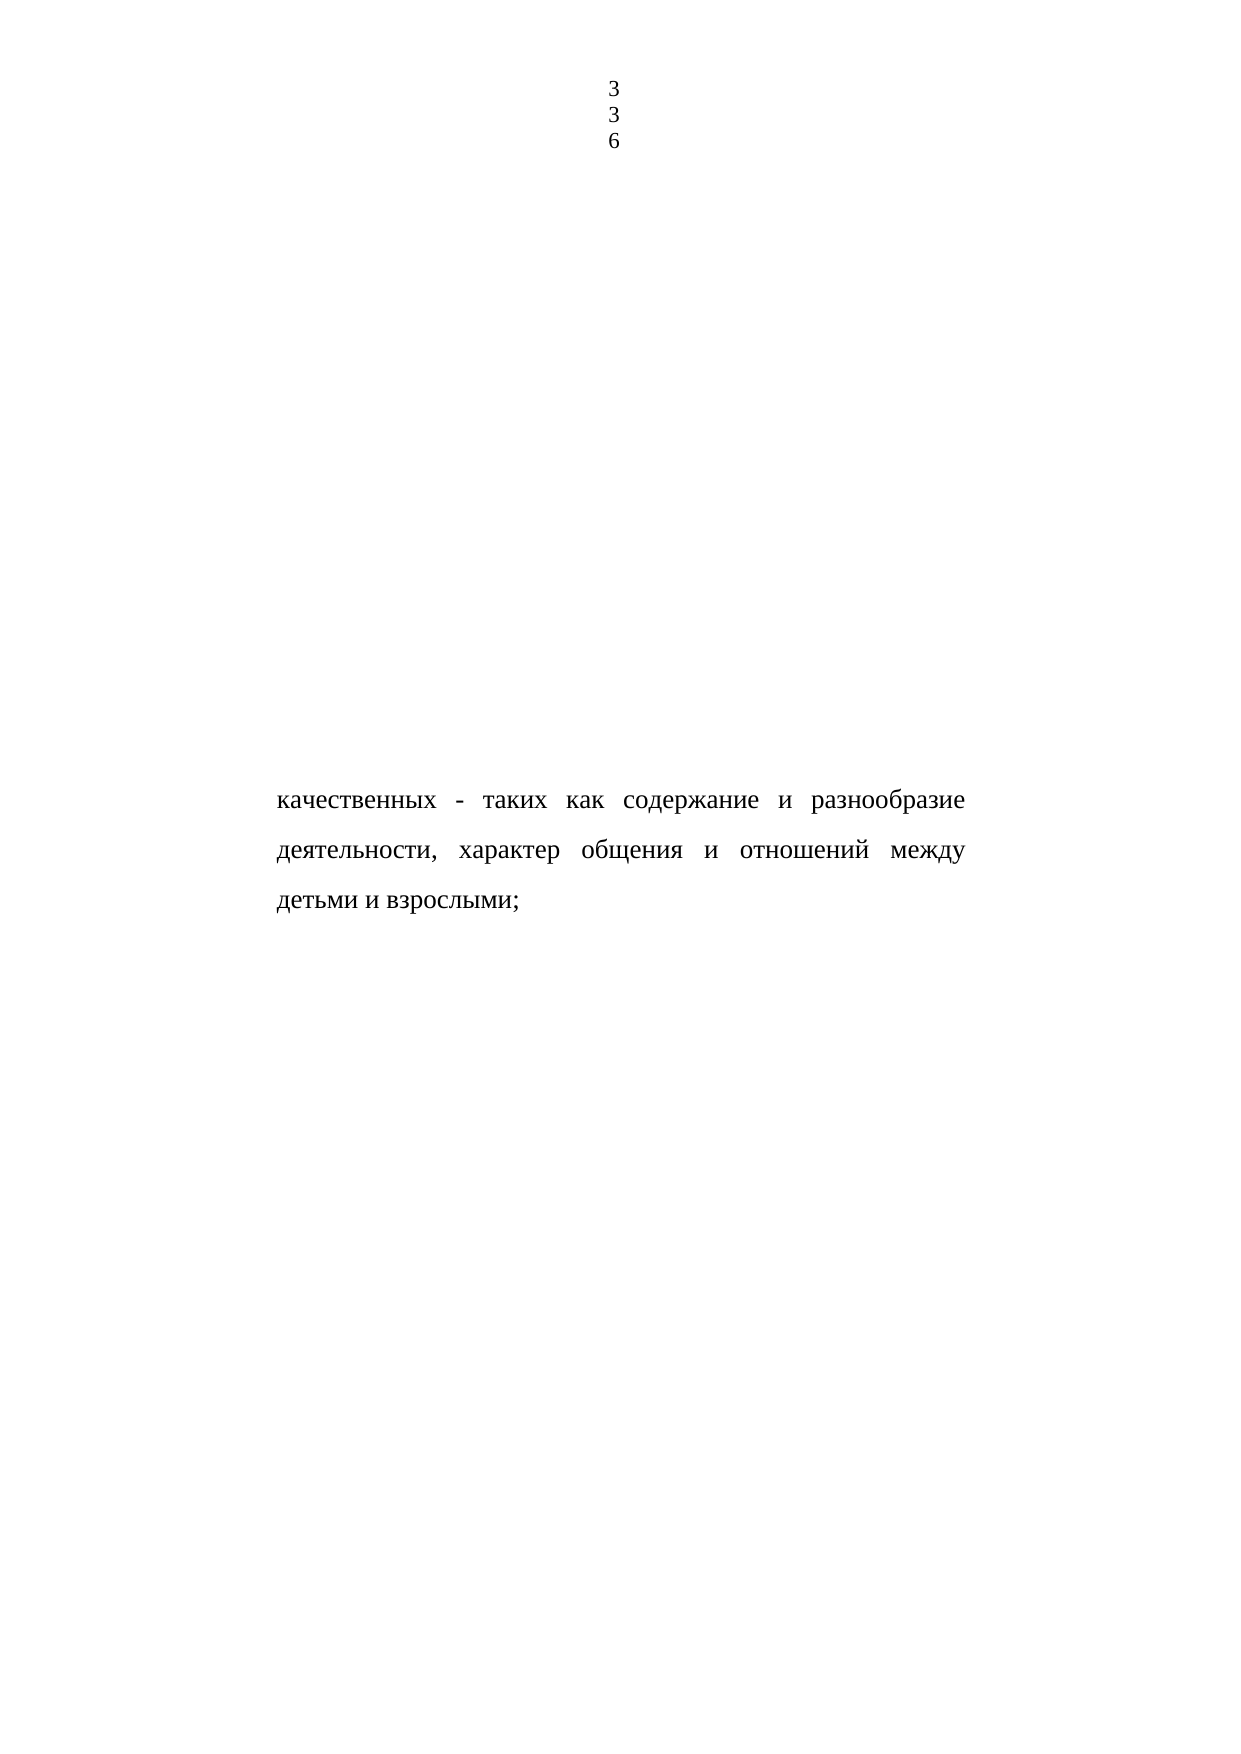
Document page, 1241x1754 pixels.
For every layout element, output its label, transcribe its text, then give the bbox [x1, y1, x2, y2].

list принцип приоритета анализа сущностных сторон воспитания, ориентирующий экспертов на изучение не количественных его показателей, а качественных - таких как содержание и разнообразие деятельности, характер общения и отношений между детьми и взрослыми; [277, 769, 966, 919]
